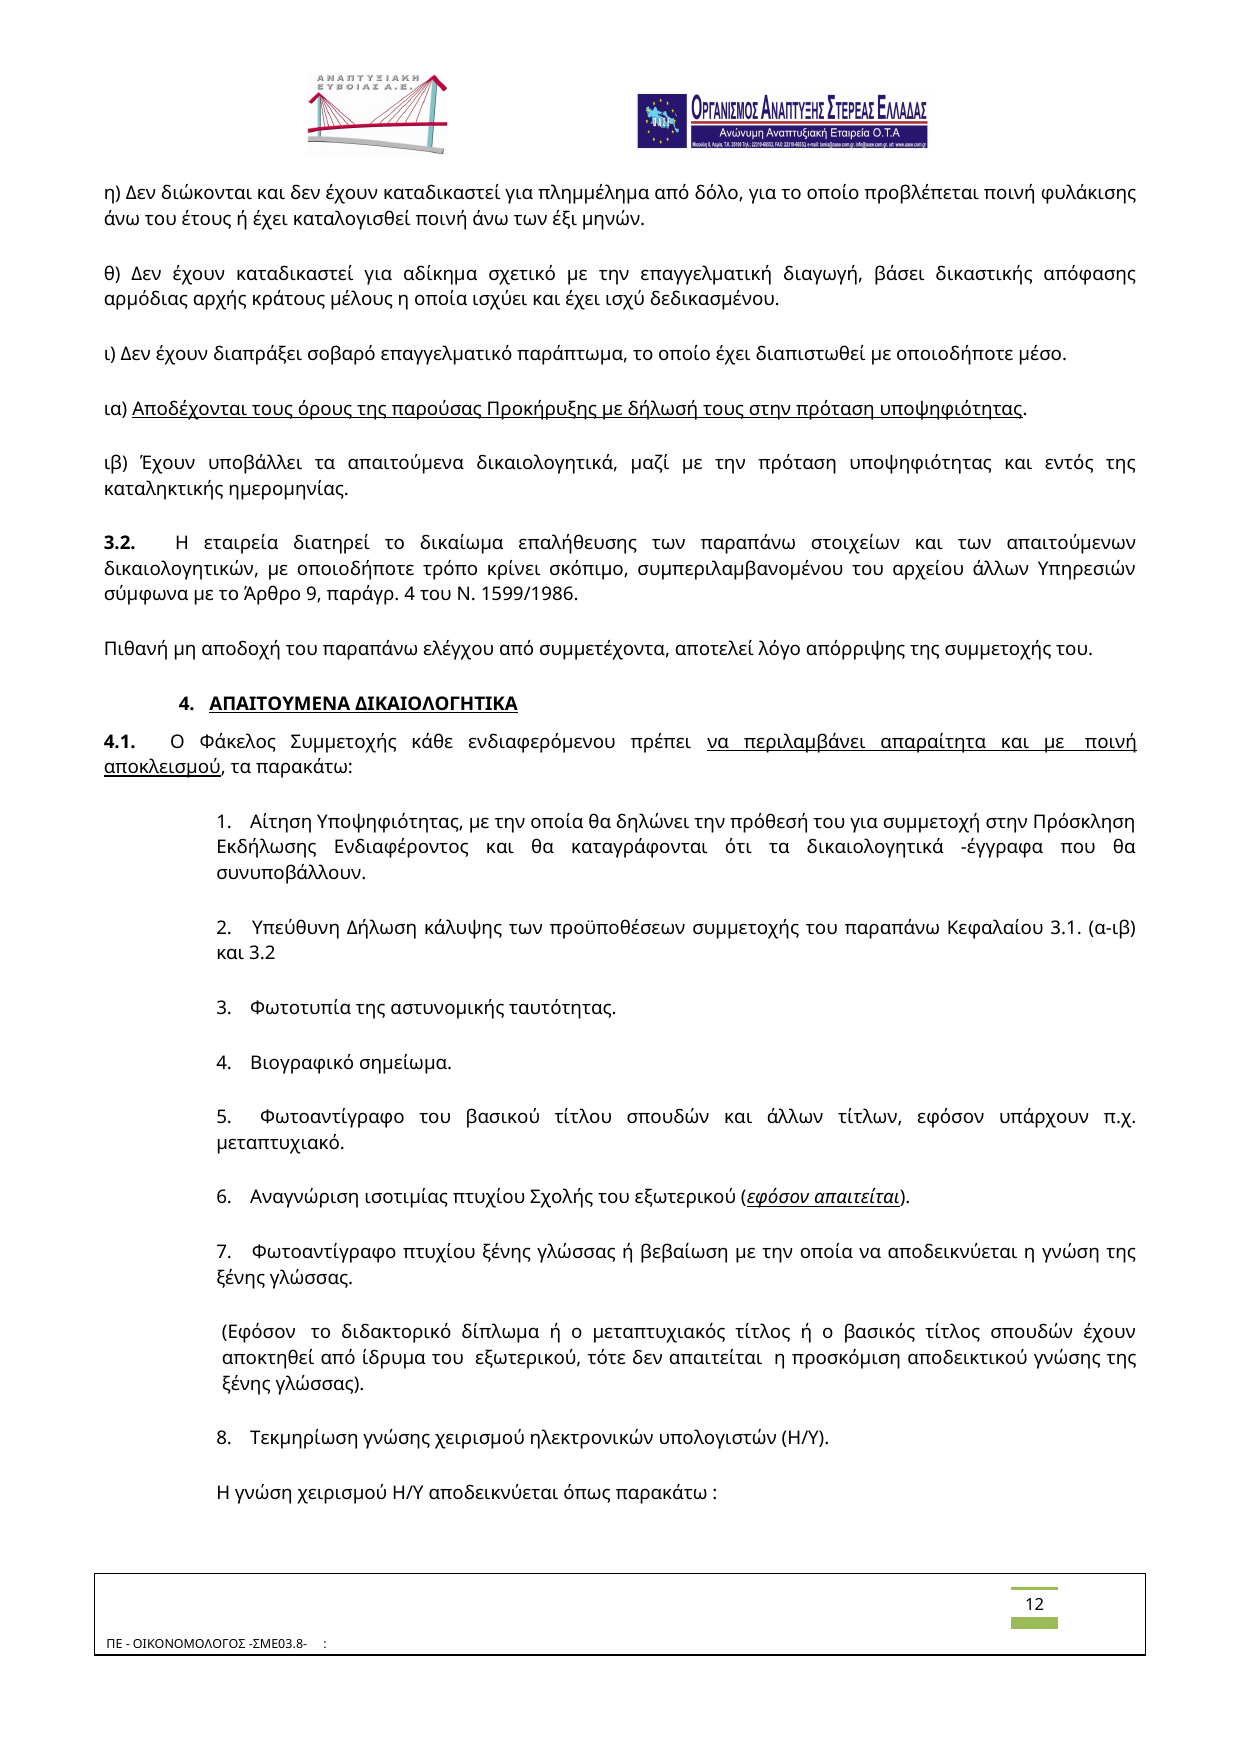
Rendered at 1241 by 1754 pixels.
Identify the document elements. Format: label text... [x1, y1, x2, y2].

text 4. Βιογραφικό σημείωμα. [216, 1049, 1137, 1074]
picture [306, 73, 448, 156]
text 2. Υπεύθυνη Δήλωση κάλυψης των προϋποθέσεων συμμετοχής του παραπάνω Κεφαλαίου 3.1. (α-ιβ) και 3.2 [216, 914, 1137, 965]
text η) Δεν διώκονται και δεν έχουν καταδικαστεί για πλημμέλημα από δόλο, για το οποίο προβλέπεται ποινή φυλάκισης άνω του έτους ή έχει καταλογισθεί ποινή άνω των έξι μηνών. [103, 180, 1137, 231]
text 4. ΑΠΑΙΤΟΥΜΕΝΑ ΔΙΚΑΙΟΛΟΓΗΤΙΚΑ [178, 690, 1137, 716]
text 7. Φωτοαντίγραφο πτυχίου ξένης γλώσσας ή βεβαίωση με την οποία να αποδεικνύεται η γνώση της ξένης γλώσσας. [216, 1238, 1137, 1289]
text Η γνώση χειρισμού Η/Υ αποδεικνύεται όπως παρακάτω : [141, 1479, 1137, 1505]
text Πιθανή μη αποδοχή του παραπάνω ελέγχου από συμμετέχοντα, αποτελεί λόγο απόρριψης της συμμετοχής του. [103, 635, 1137, 661]
text 3.2. Η εταιρεία διατηρεί το δικαίωμα επαλήθευσης των παραπάνω στοιχείων και των απαιτούμενων δικαιολογητικών, με οποιοδήποτε τρόπο κρίνει σκόπιμο, συμπεριλαμβανομένου του αρχείου άλλων Υπηρεσιών σύμφωνα με το Άρθρο 9, παράγρ. 4 του Ν. 1599/1986. [103, 530, 1137, 606]
text (Εφόσον το διδακτορικό δίπλωμα ή ο μεταπτυχιακός τίτλος ή ο βασικός τίτλος σπουδών έχουν αποκτηθεί από ίδρυμα του εξωτερικού, τότε δεν απαιτείται η προσκόμιση αποδεικτικού γνώσης της ξένης γλώσσας). [222, 1319, 1137, 1395]
text 5. Φωτοαντίγραφο του βασικού τίτλου σπουδών και άλλων τίτλων, εφόσον υπάρχουν π.χ. μεταπτυχιακό. [216, 1104, 1137, 1155]
text 6. Αναγνώριση ισοτιμίας πτυχίου Σχολής του εξωτερικού (εφόσον απαιτείται). [216, 1184, 1137, 1209]
text ιβ) Έχουν υποβάλλει τα απαιτούμενα δικαιολογητικά, μαζί με την πρόταση υποψηφιότητας και εντός της καταληκτικής ημερομηνίας. [103, 449, 1137, 501]
text 3. Φωτοτυπία της αστυνομικής ταυτότητας. [216, 994, 1137, 1020]
picture [631, 87, 934, 155]
text 4.1. Ο Φάκελος Συμμετοχής κάθε ενδιαφερόμενου πρέπει να περιλαμβάνει απαραίτητα και με ποινή αποκλεισμού, τα παρακάτω: [103, 728, 1137, 779]
text 8. Τεκμηρίωση γνώσης χειρισμού ηλεκτρονικών υπολογιστών (Η/Υ). [216, 1424, 1137, 1450]
text 1. Αίτηση Υποψηφιότητας, με την οποία θα δηλώνει την πρόθεσή του για συμμετοχή στην Πρόσκληση Εκδήλωσης Ενδιαφέροντος και θα καταγράφονται ότι τα δικαιολογητικά -έγγραφα που θα συνυποβάλλουν. [216, 808, 1137, 885]
text θ) Δεν έχουν καταδικαστεί για αδίκημα σχετικό με την επαγγελματική διαγωγή, βάσει δικαστικής απόφασης αρμόδιας αρχής κράτους μέλους η οποία ισχύει και έχει ισχύ δεδικασμένου. [103, 260, 1137, 311]
text ι) Δεν έχουν διαπράξει σοβαρό επαγγελματικό παράπτωμα, το οποίο έχει διαπιστωθεί με οποιοδήποτε μέσο. [103, 340, 1137, 366]
text ια) Αποδέχονται τους όρους της παρούσας Προκήρυξης με δήλωσή τους στην πρόταση υποψηφιότητας. [103, 395, 1137, 420]
